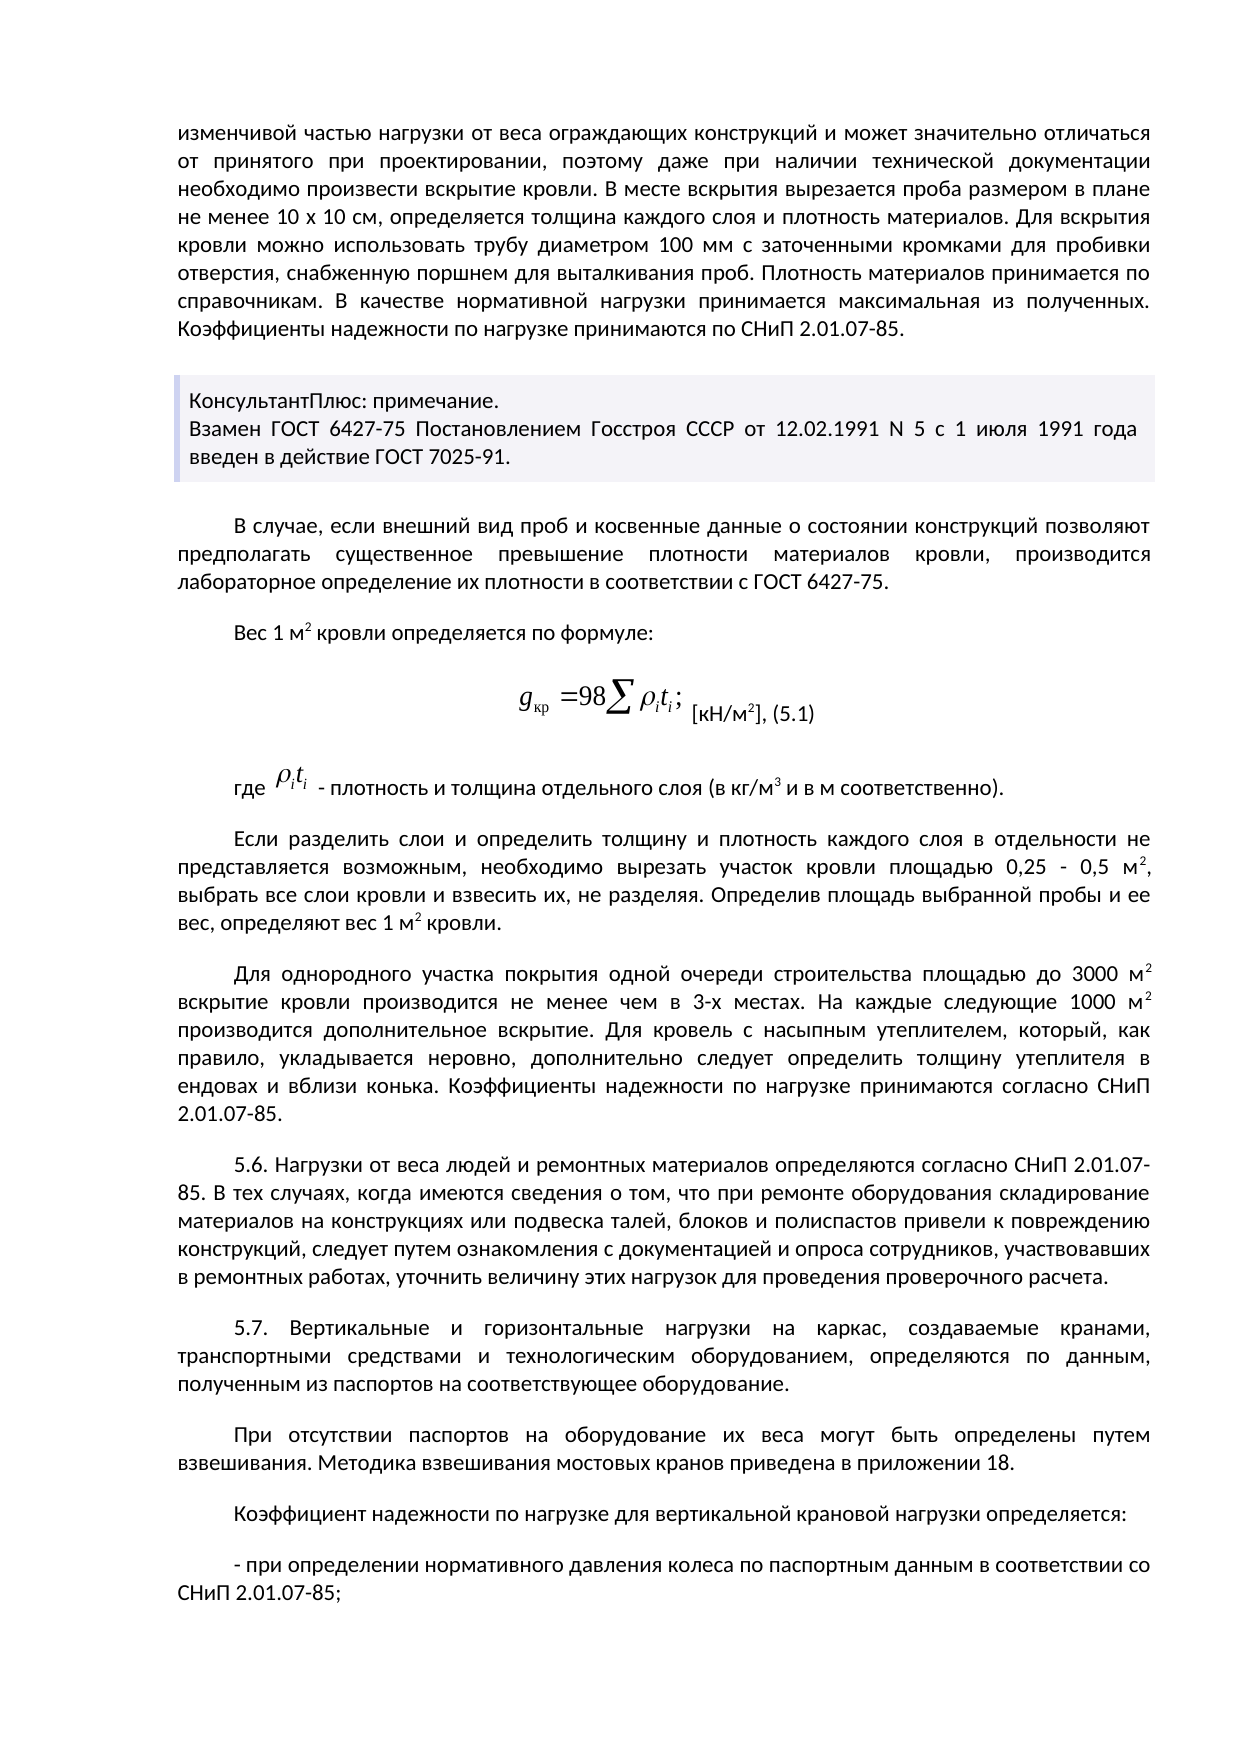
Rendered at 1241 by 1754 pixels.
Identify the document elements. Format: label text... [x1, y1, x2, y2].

text Вес 1 м2 кровли определяется по формуле: [177, 618, 1152, 646]
text Для однородного участка покрытия одной очереди строительства площадью до 3000 м2 вскрытие кровли производится не менее чем в 3-х местах. На каждые следующие 1000 м2 производится дополнительное вскрытие. Для кровель с насыпным утеплителем, который, как правило, укладывается неровно, дополнительно следует определить толщину утеплителя в ендовах и вблизи конька. Коэффициенты надежности по нагрузке принимаются согласно СНиП 2.01.07-85. [177, 959, 1152, 1127]
text Коэффициент надежности по нагрузке для вертикальной крановой нагрузки определяется: [177, 1499, 1152, 1527]
text где - плотность и толщина отдельного слоя (в кг/м3 и в м соответственно). [177, 755, 1152, 801]
text В случае, если внешний вид проб и косвенные данные о состоянии конструкций позволяют предполагать существенное превышение плотности материалов кровли, производится лабораторное определение их плотности в соответствии с ГОСТ 6427-75. [177, 511, 1152, 595]
text Если разделить слои и определить толщину и плотность каждого слоя в отдельности не представляется возможным, необходимо вырезать участок кровли площадью 0,25 - 0,5 м2, выбрать все слои кровли и взвесить их, не разделяя. Определив площадь выбранной пробы и ее вес, определяют вес 1 м2 кровли. [177, 824, 1152, 936]
table_header КонсультантПлюс: примечание. Взамен ГОСТ 6427-75 Постановлением Госстроя СССР от 12.02.1991 N 5 с 1 июля 1991 года введен в действие ГОСТ 7025-91. [180, 375, 1149, 482]
text [кН/м2], (5.1) [177, 674, 1152, 727]
text 5.7. Вертикальные и горизонтальные нагрузки на каркас, создаваемые кранами, транспортными средствами и технологическим оборудованием, определяются по данным, полученным из паспортов на соответствующее оборудование. [177, 1313, 1152, 1397]
text 5.6. Нагрузки от веса людей и ремонтных материалов определяются согласно СНиП 2.01.07-85. В тех случаях, когда имеются сведения о том, что при ремонте оборудования складирование материалов на конструкциях или подвеска талей, блоков и полиспастов привели к повреждению конструкций, следует путем ознакомления с документацией и опроса сотрудников, участвовавших в ремонтных работах, уточнить величину этих нагрузок для проведения проверочного расчета. [177, 1150, 1152, 1291]
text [177, 118, 1152, 342]
text При отсутствии паспортов на оборудование их веса могут быть определены путем взвешивания. Методика взвешивания мостовых кранов приведена в приложении 18. [177, 1420, 1152, 1476]
text - при определении нормативного давления колеса по паспортным данным в соответствии со СНиП 2.01.07-85; [177, 1550, 1152, 1606]
